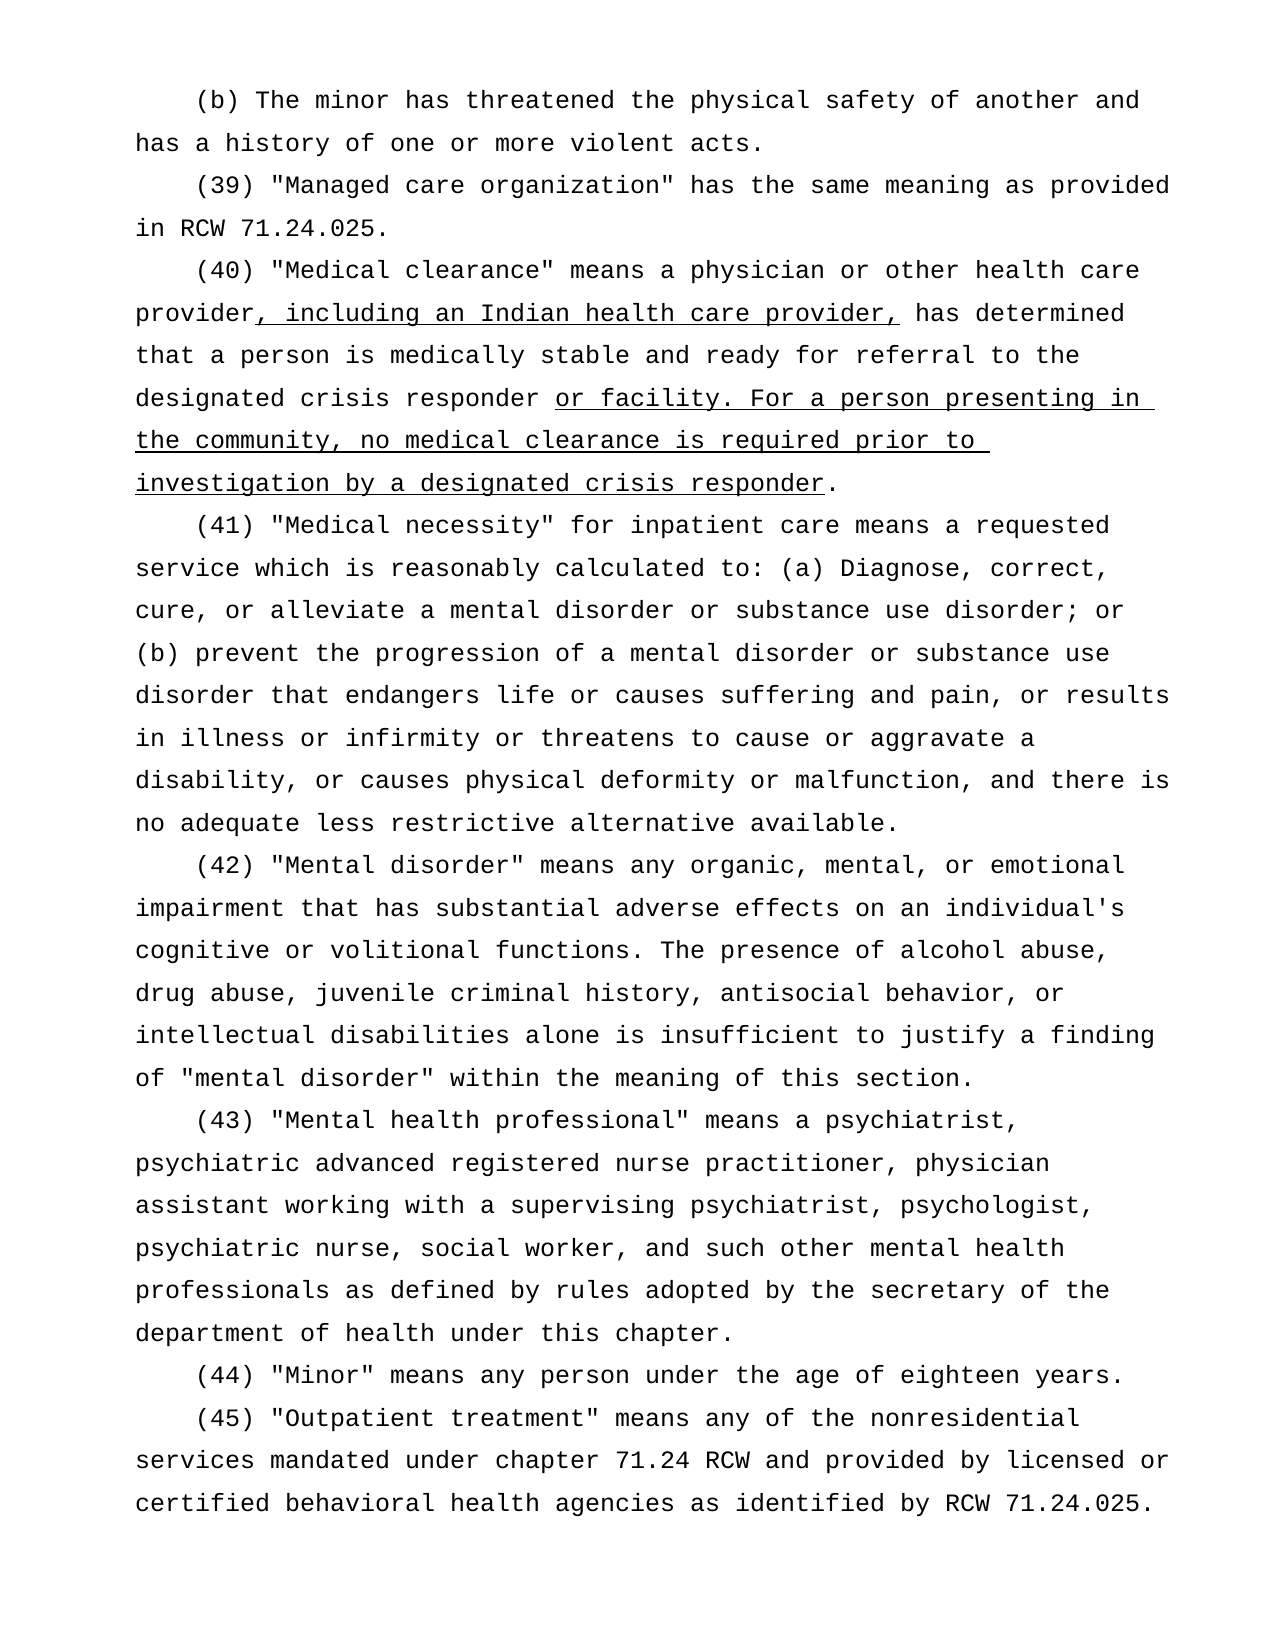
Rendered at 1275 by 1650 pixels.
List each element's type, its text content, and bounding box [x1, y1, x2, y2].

text (b) The minor has threatened the physical safety of another and has a history of one or more violent acts. [135, 75, 1170, 160]
text (40) "Medical clearance" means a physician or other health care provider, including an Indian health care provider, has determined that a person is medically stable and ready for referral to the designated crisis responder or facility. For a person presenting in the community, no medical clearance is required prior to investigation by a designated crisis responder. [135, 245, 1170, 500]
text (39) "Managed care organization" has the same meaning as provided in RCW 71.24.025. [135, 160, 1170, 245]
text (41) "Medical necessity" for inpatient care means a requested service which is reasonably calculated to: (a) Diagnose, correct, cure, or alleviate a mental disorder or substance use disorder; or (b) prevent the progression of a mental disorder or substance use disorder that endangers life or causes suffering and pain, or results in illness or infirmity or threatens to cause or aggravate a disability, or causes physical deformity or malfunction, and there is no adequate less restrictive alternative available. [135, 500, 1170, 840]
text (43) "Mental health professional" means a psychiatrist, psychiatric advanced registered nurse practitioner, physician assistant working with a supervising psychiatrist, psychologist, psychiatric nurse, social worker, and such other mental health professionals as defined by rules adopted by the secretary of the department of health under this chapter. [135, 1095, 1170, 1350]
text (42) "Mental disorder" means any organic, mental, or emotional impairment that has substantial adverse effects on an individual's cognitive or volitional functions. The presence of alcohol abuse, drug abuse, juvenile criminal history, antisocial behavior, or intellectual disabilities alone is insufficient to justify a finding of "mental disorder" within the meaning of this section. [135, 840, 1170, 1095]
text (45) "Outpatient treatment" means any of the nonresidential services mandated under chapter 71.24 RCW and provided by licensed or certified behavioral health agencies as identified by RCW 71.24.025. [135, 1392, 1170, 1520]
text (44) "Minor" means any person under the age of eighteen years. [135, 1350, 1170, 1392]
